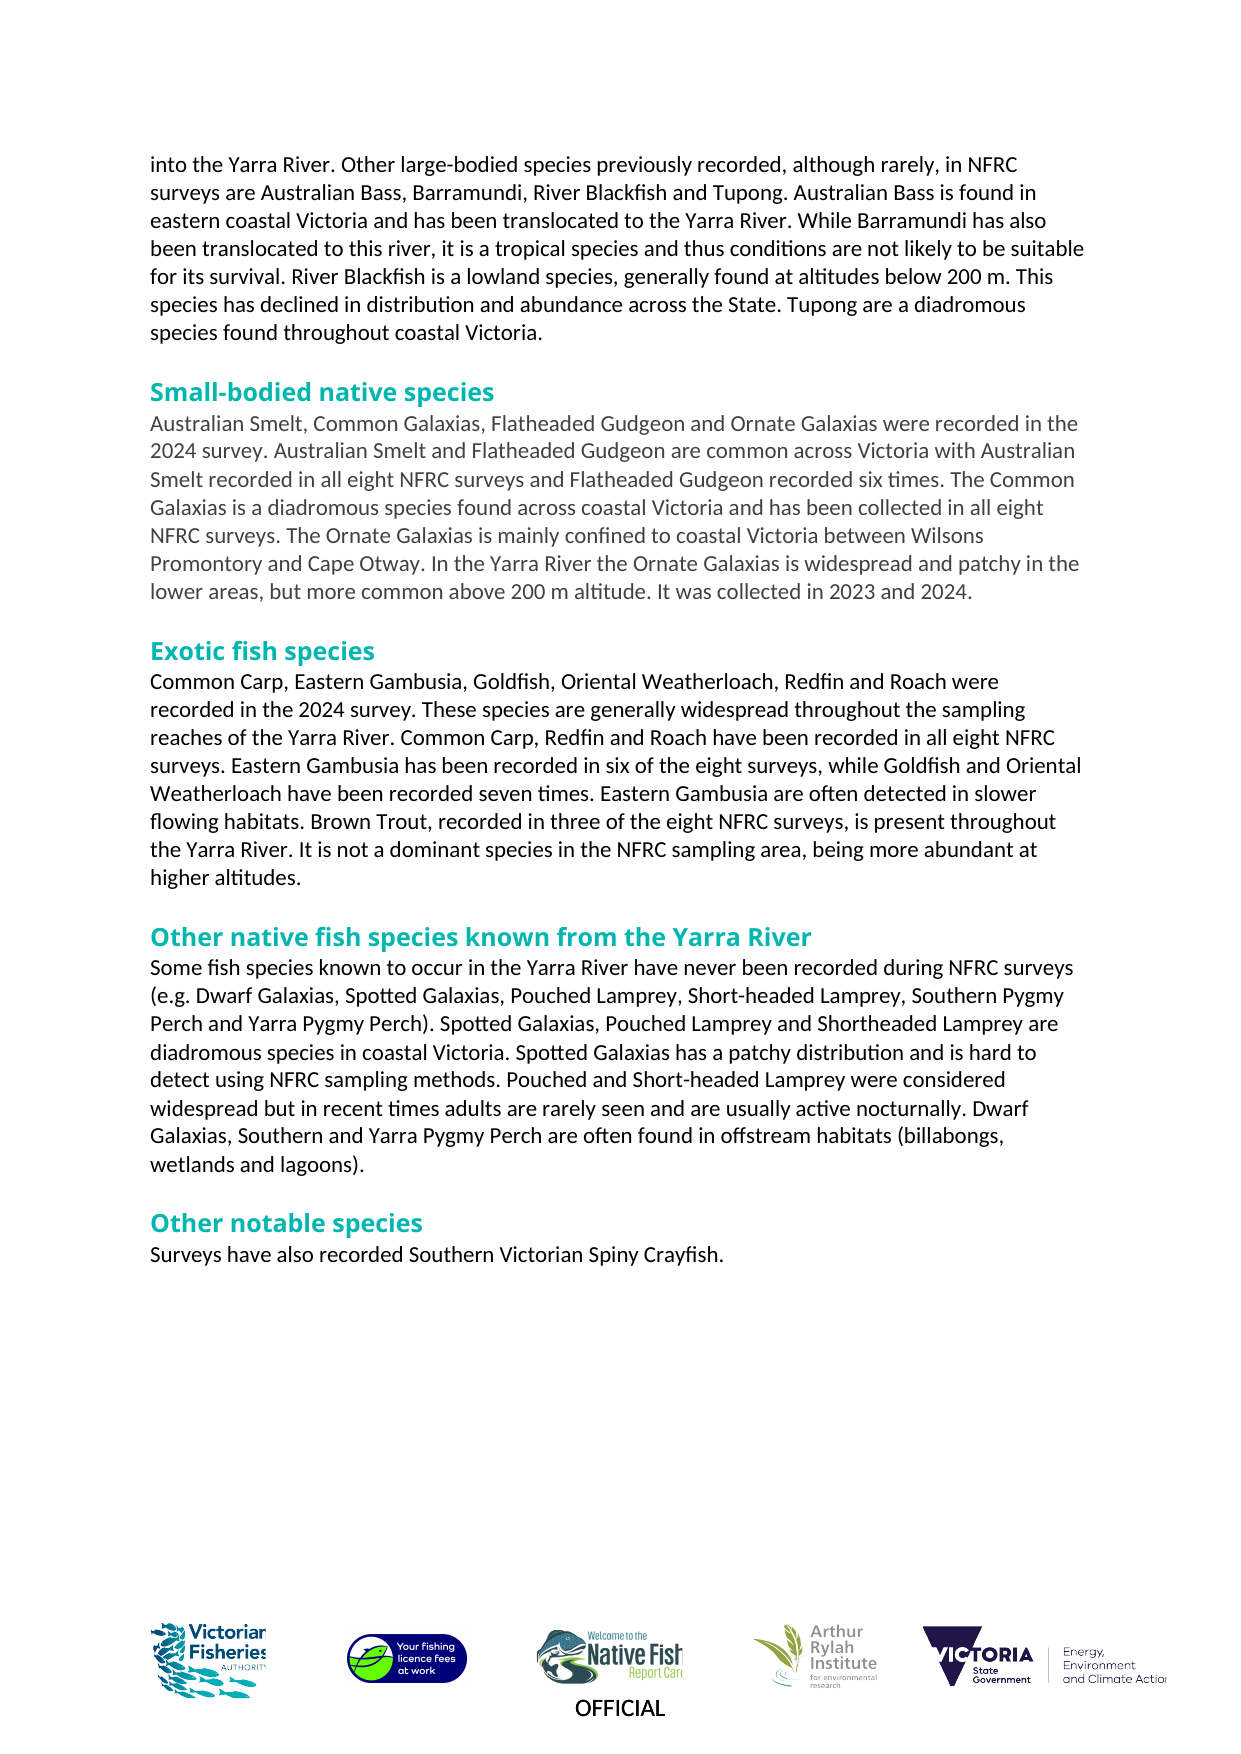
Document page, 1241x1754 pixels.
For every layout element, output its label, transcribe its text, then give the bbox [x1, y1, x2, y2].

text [150, 150, 1090, 346]
text Exotic fish species [150, 633, 1090, 667]
picture [535, 1630, 682, 1683]
text Australian Smelt, Common Galaxias, Flatheaded Gudgeon and Ornate Galaxias were recorded in the 2024 survey. Australian Smelt and Flatheaded Gudgeon are common across Victoria with Australian Smelt recorded in all eight NFRC surveys and Flatheaded Gudgeon recorded six times. The Common Galaxias is a diadromous species found across coastal Victoria and has been collected in all eight NFRC surveys. The Ornate Galaxias is mainly confined to coastal Victoria between Wilsons Promontory and Cape Otway. In the Yarra River the Ornate Galaxias is widespread and patchy in the lower areas, but more common above 200 m altitude. It was collected in 2023 and 2024. [150, 409, 1090, 605]
picture [150, 1622, 266, 1698]
picture [748, 1616, 880, 1692]
text Common Carp, Eastern Gambusia, Goldfish, Oriental Weatherloach, Redfin and Roach were recorded in the 2024 survey. These species are generally widespread throughout the sampling reaches of the Yarra River. Common Carp, Redfin and Roach have been recorded in all eight NFRC surveys. Eastern Gambusia has been recorded in six of the eight surveys, while Goldfish and Oriental Weatherloach have been recorded seven times. Eastern Gambusia are often detected in slower flowing habitats. Brown Trout, recorded in three of the eight NFRC surveys, is present throughout the Yarra River. It is not a dominant species in the NFRC sampling area, being more abundant at higher altitudes. [150, 667, 1090, 891]
text Surveys have also recorded Southern Victorian Spiny Crayfish. [150, 1240, 1090, 1268]
text Some fish species known to occur in the Yarra River have never been recorded during NFRC surveys (e.g. Dwarf Galaxias, Spotted Galaxias, Pouched Lamprey, Short-headed Lamprey, Southern Pygmy Perch and Yarra Pygmy Perch). Spotted Galaxias, Pouched Lamprey and Shortheaded Lamprey are diadromous species in coastal Victoria. Spotted Galaxias has a patchy distribution and is hard to detect using NFRC sampling methods. Pouched and Short-headed Lamprey were considered widespread but in recent times adults are rarely seen and are usually active nocturnally. Dwarf Galaxias, Southern and Yarra Pygmy Perch are often found in offstream habitats (billabongs, wetlands and lagoons). [150, 953, 1090, 1178]
text Other notable species [150, 1206, 1090, 1240]
text Small-bodied native species [150, 374, 1090, 409]
picture [922, 1626, 1167, 1686]
picture [343, 1630, 469, 1684]
text Other native fish species known from the Yarra River [150, 919, 1090, 953]
